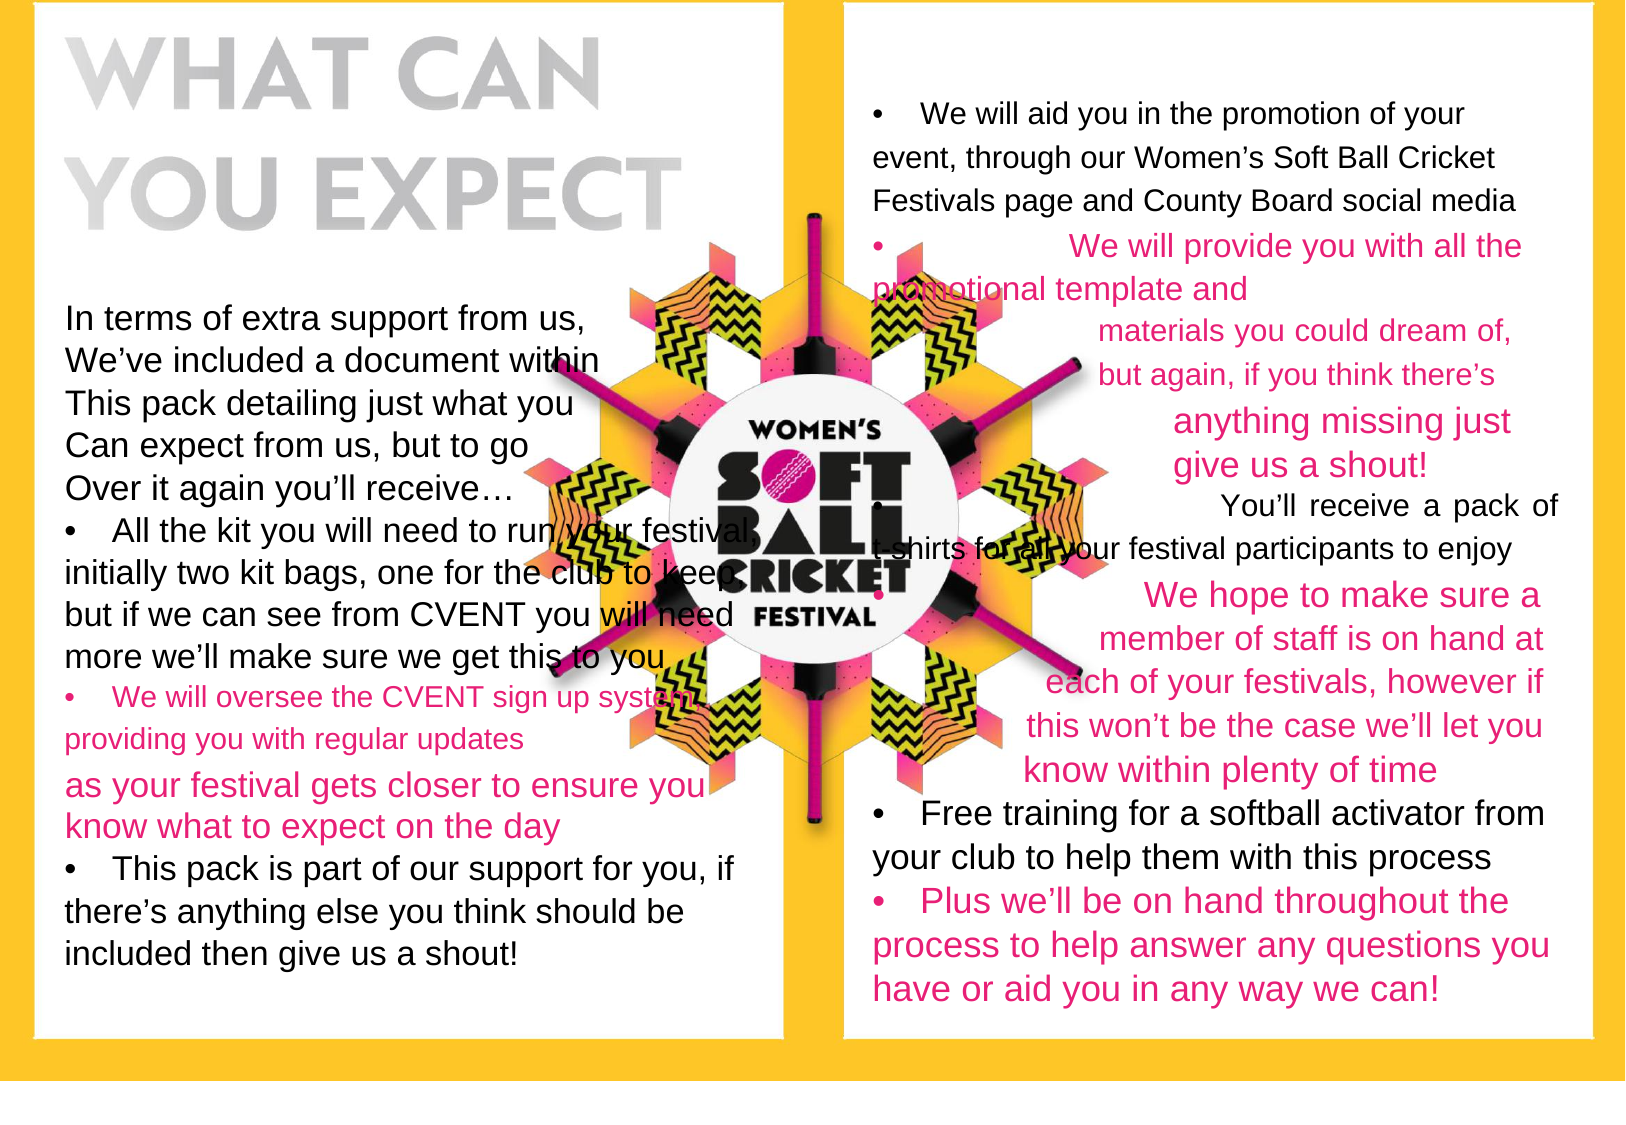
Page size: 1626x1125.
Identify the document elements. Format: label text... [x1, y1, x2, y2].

text as your festival gets closer to ensure you know what to expect on the day [64, 764, 712, 846]
text anything missing just give us a shout! [1173, 399, 1535, 485]
list We will oversee the CVENT sign up system, providing you with regular updates [64, 679, 797, 756]
list This pack is part of our support for you, if there’s anything else you think should be included then give us a shout! [64, 848, 797, 973]
text member of staff is on hand at each of your festivals, however if this won’t be the case we’ll let you [1023, 618, 1544, 744]
text materials you could dream of, but again, if you think there’s [1098, 312, 1512, 392]
text We’ve included a document within [64, 339, 797, 380]
text This pack detailing just what you [64, 382, 797, 423]
list You’ll receive a pack of t-shirts for all your festival participants to enjoy [872, 487, 1558, 566]
picture [0, 0, 1626, 1081]
list We will provide you with all the promotional template and [872, 226, 1558, 307]
list All the kit you will need to run your festival, initially two kit bags, one for the club to keep, but if we can see from CVENT you will need more we’ll make sure we get this to you [64, 510, 797, 676]
list Plus we’ll be on hand throughout the process to help answer any questions you have or aid you in any way we can! [872, 879, 1558, 1009]
text know within plenty of time [1023, 748, 1558, 790]
text Over it again you’ll receive… [64, 467, 797, 508]
text In terms of extra support from us, [64, 297, 797, 338]
text Can expect from us, but to go [64, 424, 797, 465]
list We will aid you in the promotion of your event, through our Women’s Soft Ball Cricket Festivals page and County Board social media [872, 95, 1558, 218]
list We hope to make sure a [872, 574, 1558, 616]
list Free training for a softball activator from your club to help them with this process [872, 792, 1558, 877]
